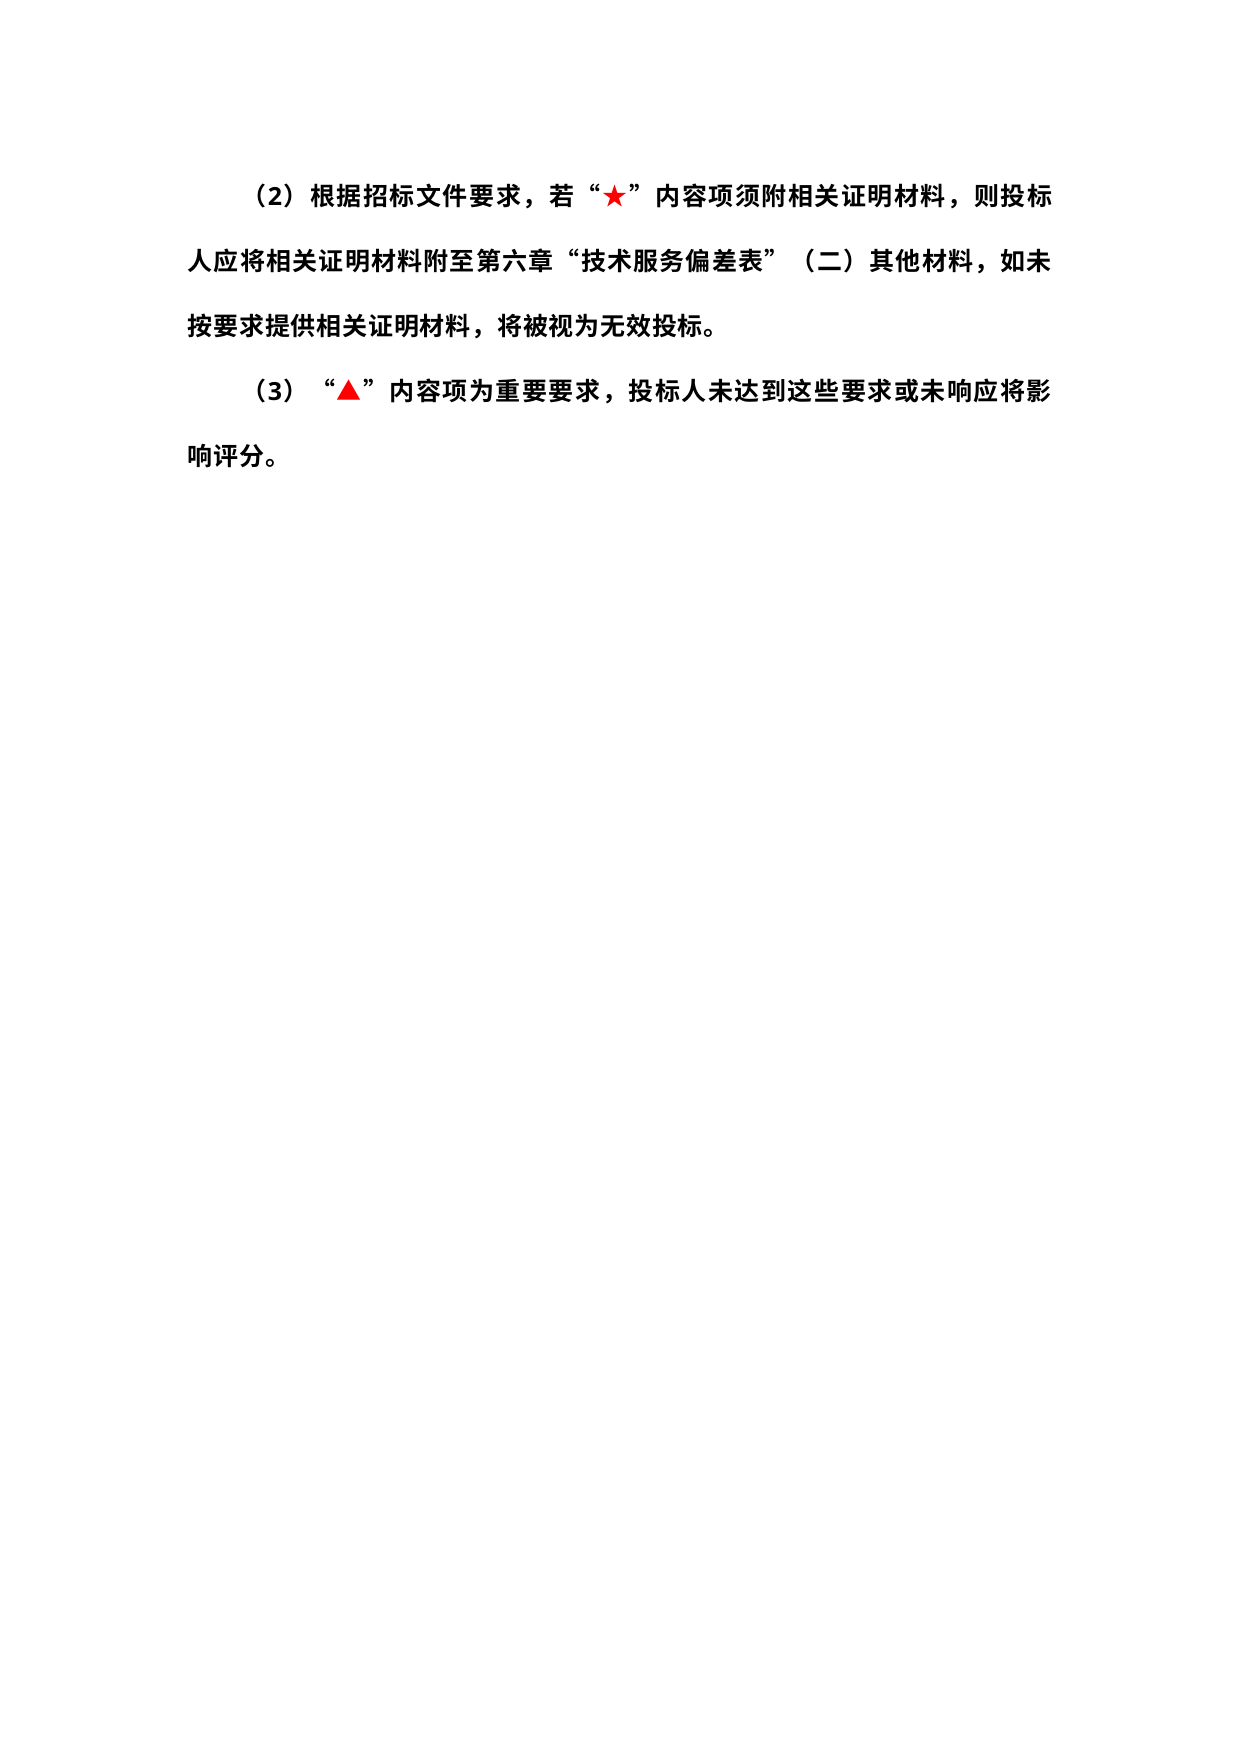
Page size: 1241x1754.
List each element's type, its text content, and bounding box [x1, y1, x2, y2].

list （2）根据招标文件要求，若“★”内容项须附相关证明材料，则投标人应将相关证明材料附至第六章“技术服务偏差表”（二）其他材料，如未按要求提供相关证明材料，将被视为无效投标。 [187, 162, 1053, 357]
list （3）“▲”内容项为重要要求，投标人未达到这些要求或未响应将影响评分。 [187, 357, 1053, 487]
